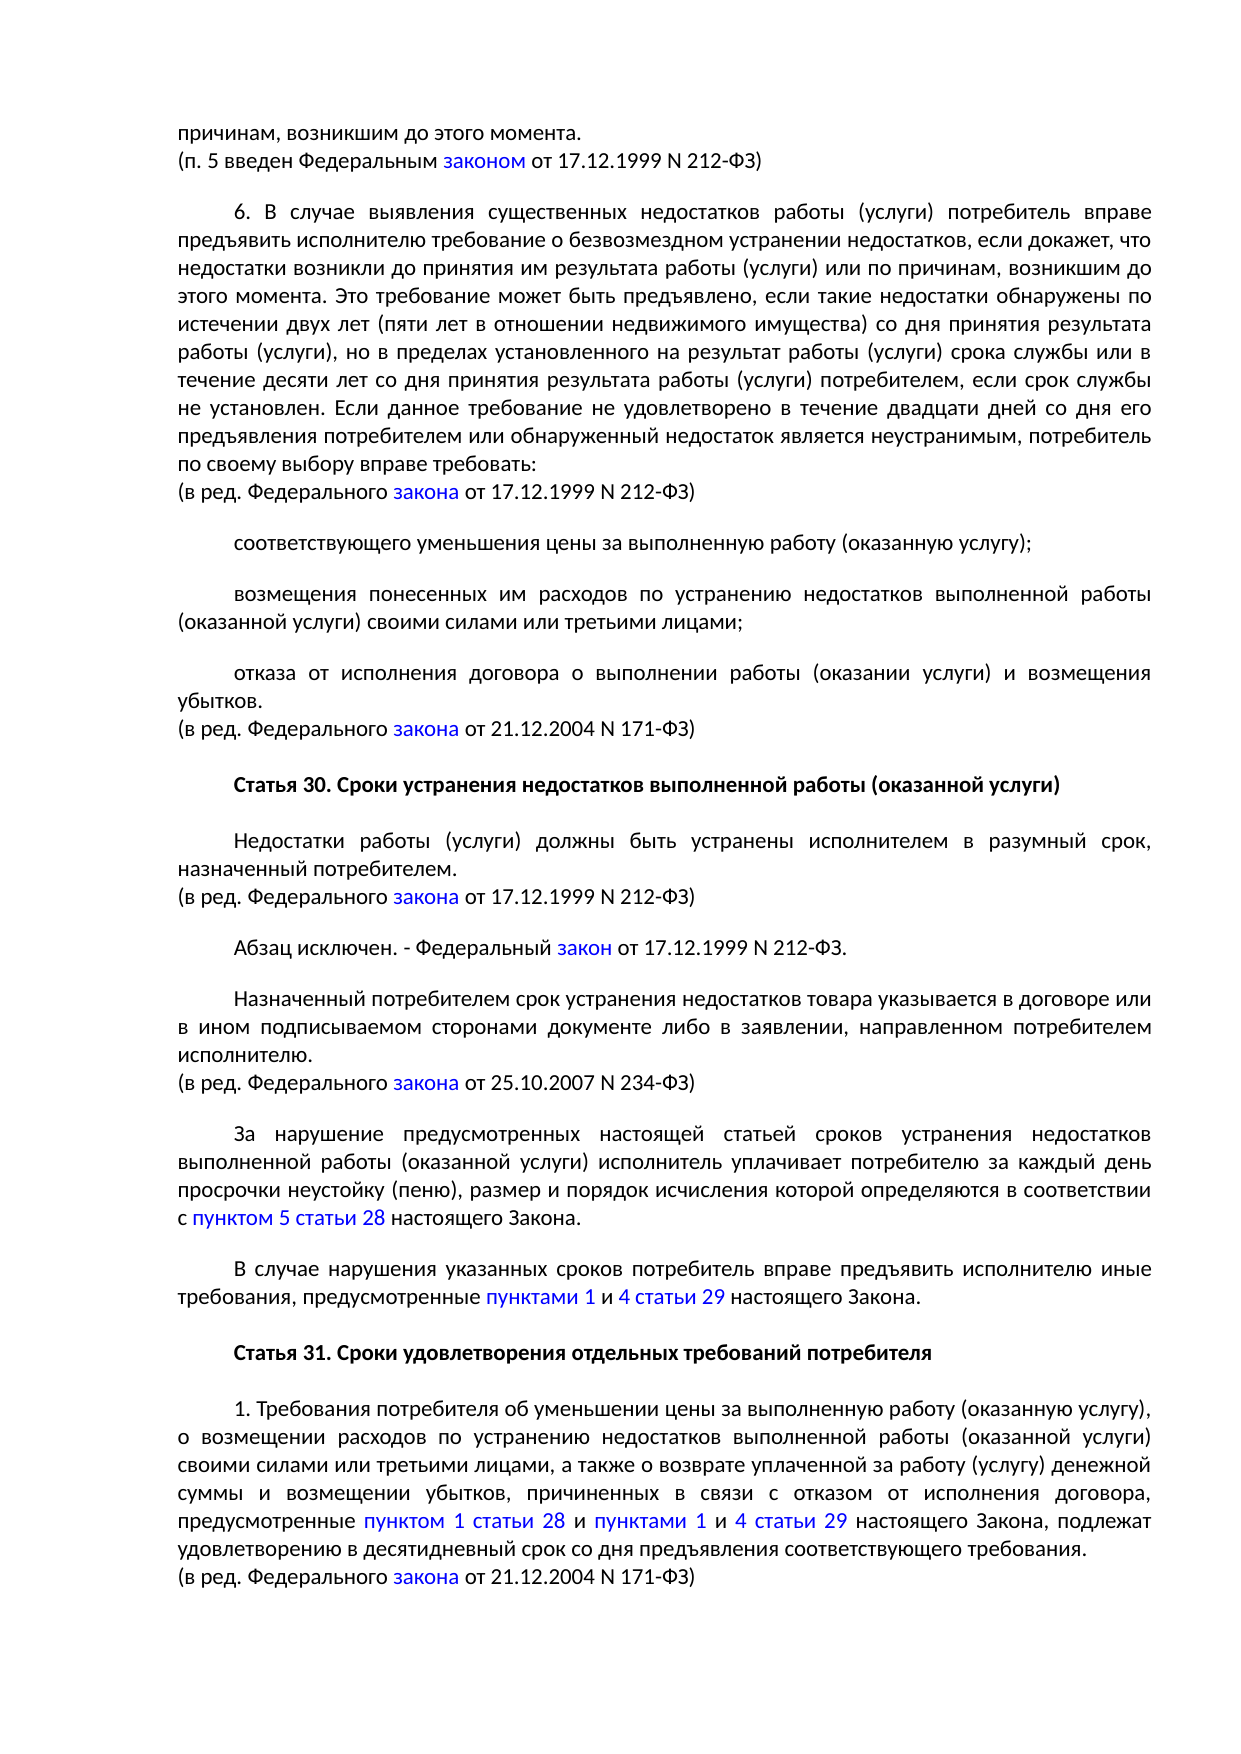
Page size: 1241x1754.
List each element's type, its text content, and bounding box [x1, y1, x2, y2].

title Статья 30. Сроки устранения недостатков выполненной работы (оказанной услуги) [177, 770, 1152, 798]
text (в ред. Федерального закона от 17.12.1999 N 212-ФЗ) [177, 882, 1152, 910]
text (в ред. Федерального закона от 21.12.2004 N 171-ФЗ) [177, 714, 1152, 742]
text отказа от исполнения договора о выполнении работы (оказании услуги) и возмещения убытков. [177, 658, 1152, 714]
text За нарушение предусмотренных настоящей статьей сроков устранения недостатков выполненной работы (оказанной услуги) исполнитель уплачивает потребителю за каждый день просрочки неустойку (пеню), размер и порядок исчисления которой определяются в соответствии с пунктом 5 статьи 28 настоящего Закона. [177, 1119, 1152, 1231]
title Статья 31. Сроки удовлетворения отдельных требований потребителя [177, 1338, 1152, 1366]
text соответствующего уменьшения цены за выполненную работу (оказанную услугу); [177, 528, 1152, 556]
text (п. 5 введен Федеральным законом от 17.12.1999 N 212-ФЗ) [177, 146, 1152, 174]
text В случае нарушения указанных сроков потребитель вправе предъявить исполнителю иные требования, предусмотренные пунктами 1 и 4 статьи 29 настоящего Закона. [177, 1254, 1152, 1310]
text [177, 118, 1152, 146]
text Назначенный потребителем срок устранения недостатков товара указывается в договоре или в ином подписываемом сторонами документе либо в заявлении, направленном потребителем исполнителю. [177, 984, 1152, 1068]
text Недостатки работы (услуги) должны быть устранены исполнителем в разумный срок, назначенный потребителем. [177, 826, 1152, 882]
text Абзац исключен. - Федеральный закон от 17.12.1999 N 212-ФЗ. [177, 933, 1152, 961]
text (в ред. Федерального закона от 17.12.1999 N 212-ФЗ) [177, 477, 1152, 505]
text 1. Требования потребителя об уменьшении цены за выполненную работу (оказанную услугу), о возмещении расходов по устранению недостатков выполненной работы (оказанной услуги) своими силами или третьими лицами, а также о возврате уплаченной за работу (услугу) денежной суммы и возмещении убытков, причиненных в связи с отказом от исполнения договора, предусмотренные пунктом 1 статьи 28 и пунктами 1 и 4 статьи 29 настоящего Закона, подлежат удовлетворению в десятидневный срок со дня предъявления соответствующего требования. [177, 1394, 1152, 1562]
text 6. В случае выявления существенных недостатков работы (услуги) потребитель вправе предъявить исполнителю требование о безвозмездном устранении недостатков, если докажет, что недостатки возникли до принятия им результата работы (услуги) или по причинам, возникшим до этого момента. Это требование может быть предъявлено, если такие недостатки обнаружены по истечении двух лет (пяти лет в отношении недвижимого имущества) со дня принятия результата работы (услуги), но в пределах установленного на результат работы (услуги) срока службы или в течение десяти лет со дня принятия результата работы (услуги) потребителем, если срок службы не установлен. Если данное требование не удовлетворено в течение двадцати дней со дня его предъявления потребителем или обнаруженный недостаток является неустранимым, потребитель по своему выбору вправе требовать: [177, 197, 1152, 477]
text (в ред. Федерального закона от 21.12.2004 N 171-ФЗ) [177, 1562, 1152, 1590]
text (в ред. Федерального закона от 25.10.2007 N 234-ФЗ) [177, 1068, 1152, 1096]
text возмещения понесенных им расходов по устранению недостатков выполненной работы (оказанной услуги) своими силами или третьими лицами; [177, 579, 1152, 635]
